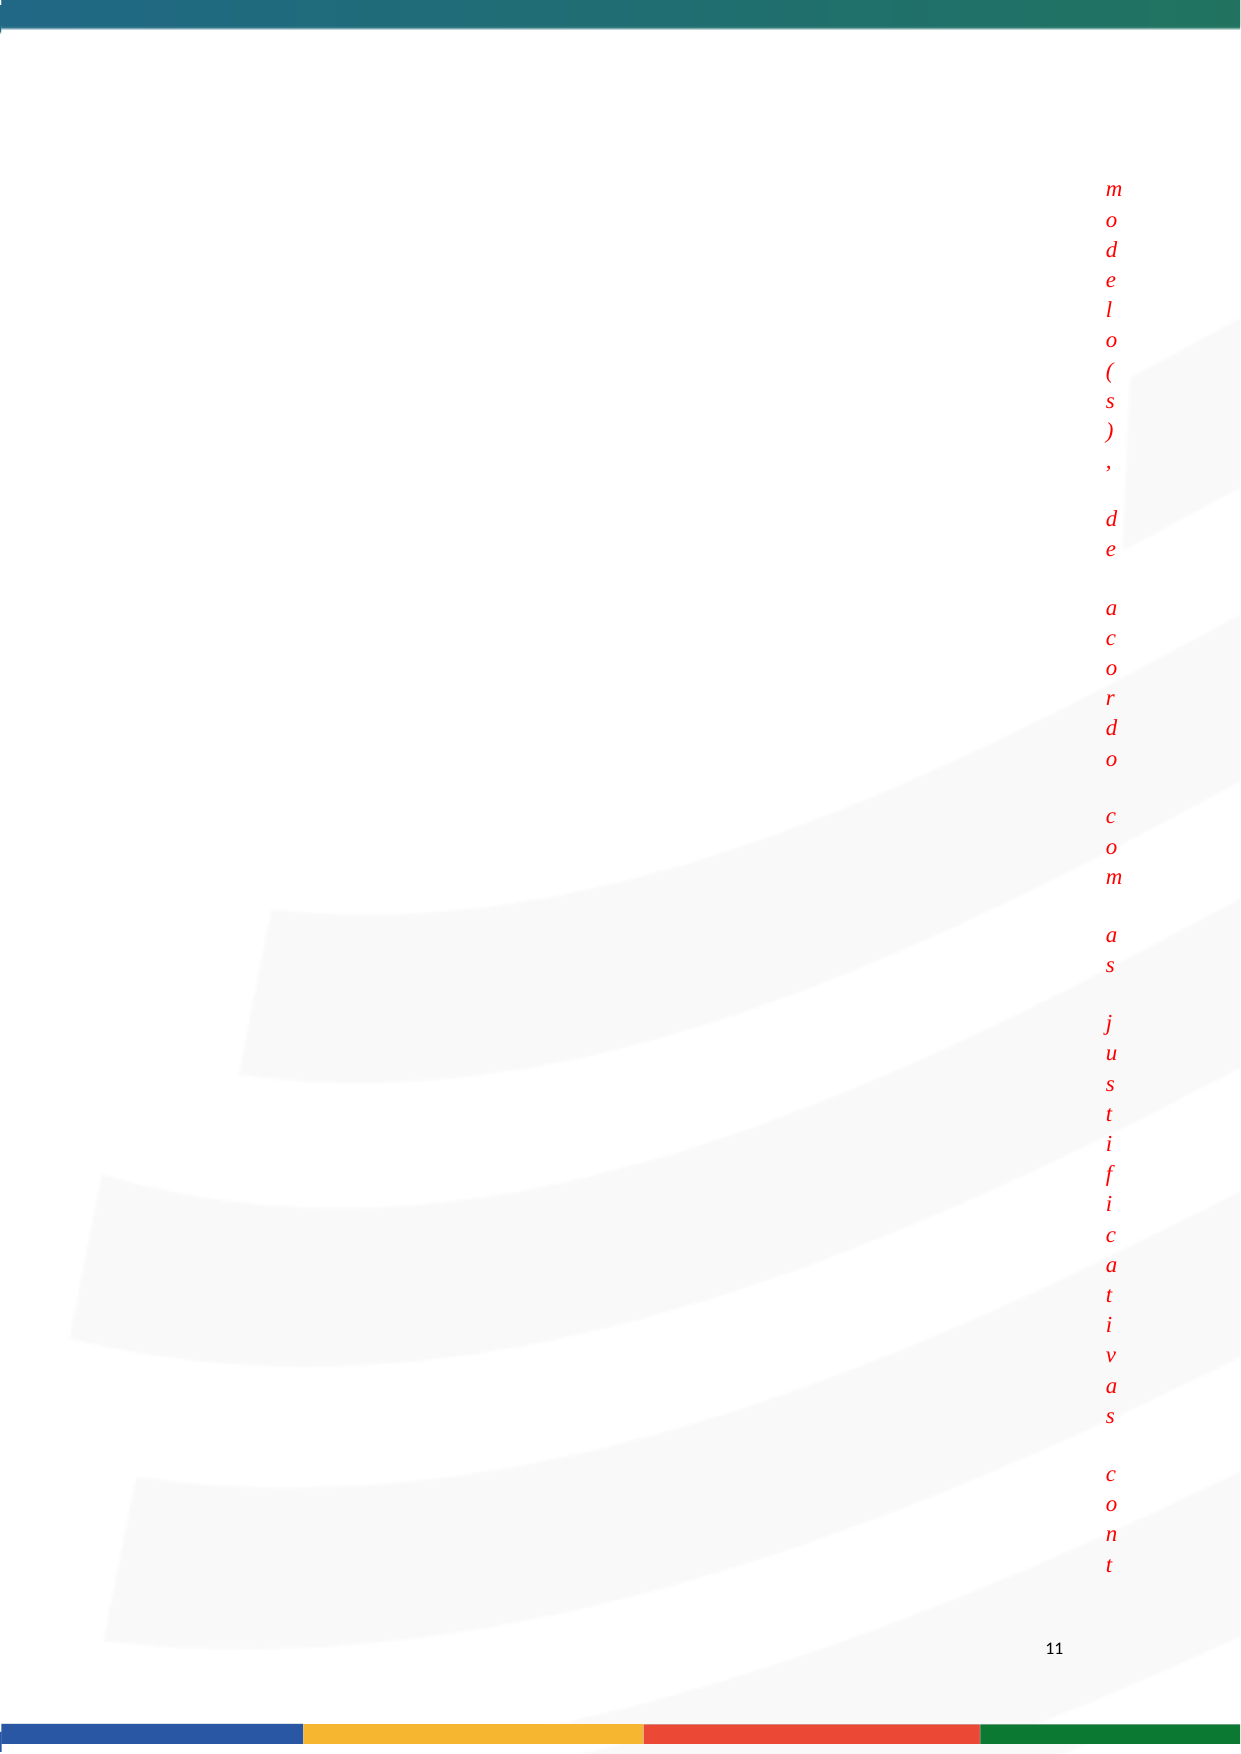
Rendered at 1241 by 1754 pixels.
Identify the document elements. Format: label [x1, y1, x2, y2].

text [1061, 148, 1110, 1577]
picture [0, 0, 1241, 1754]
